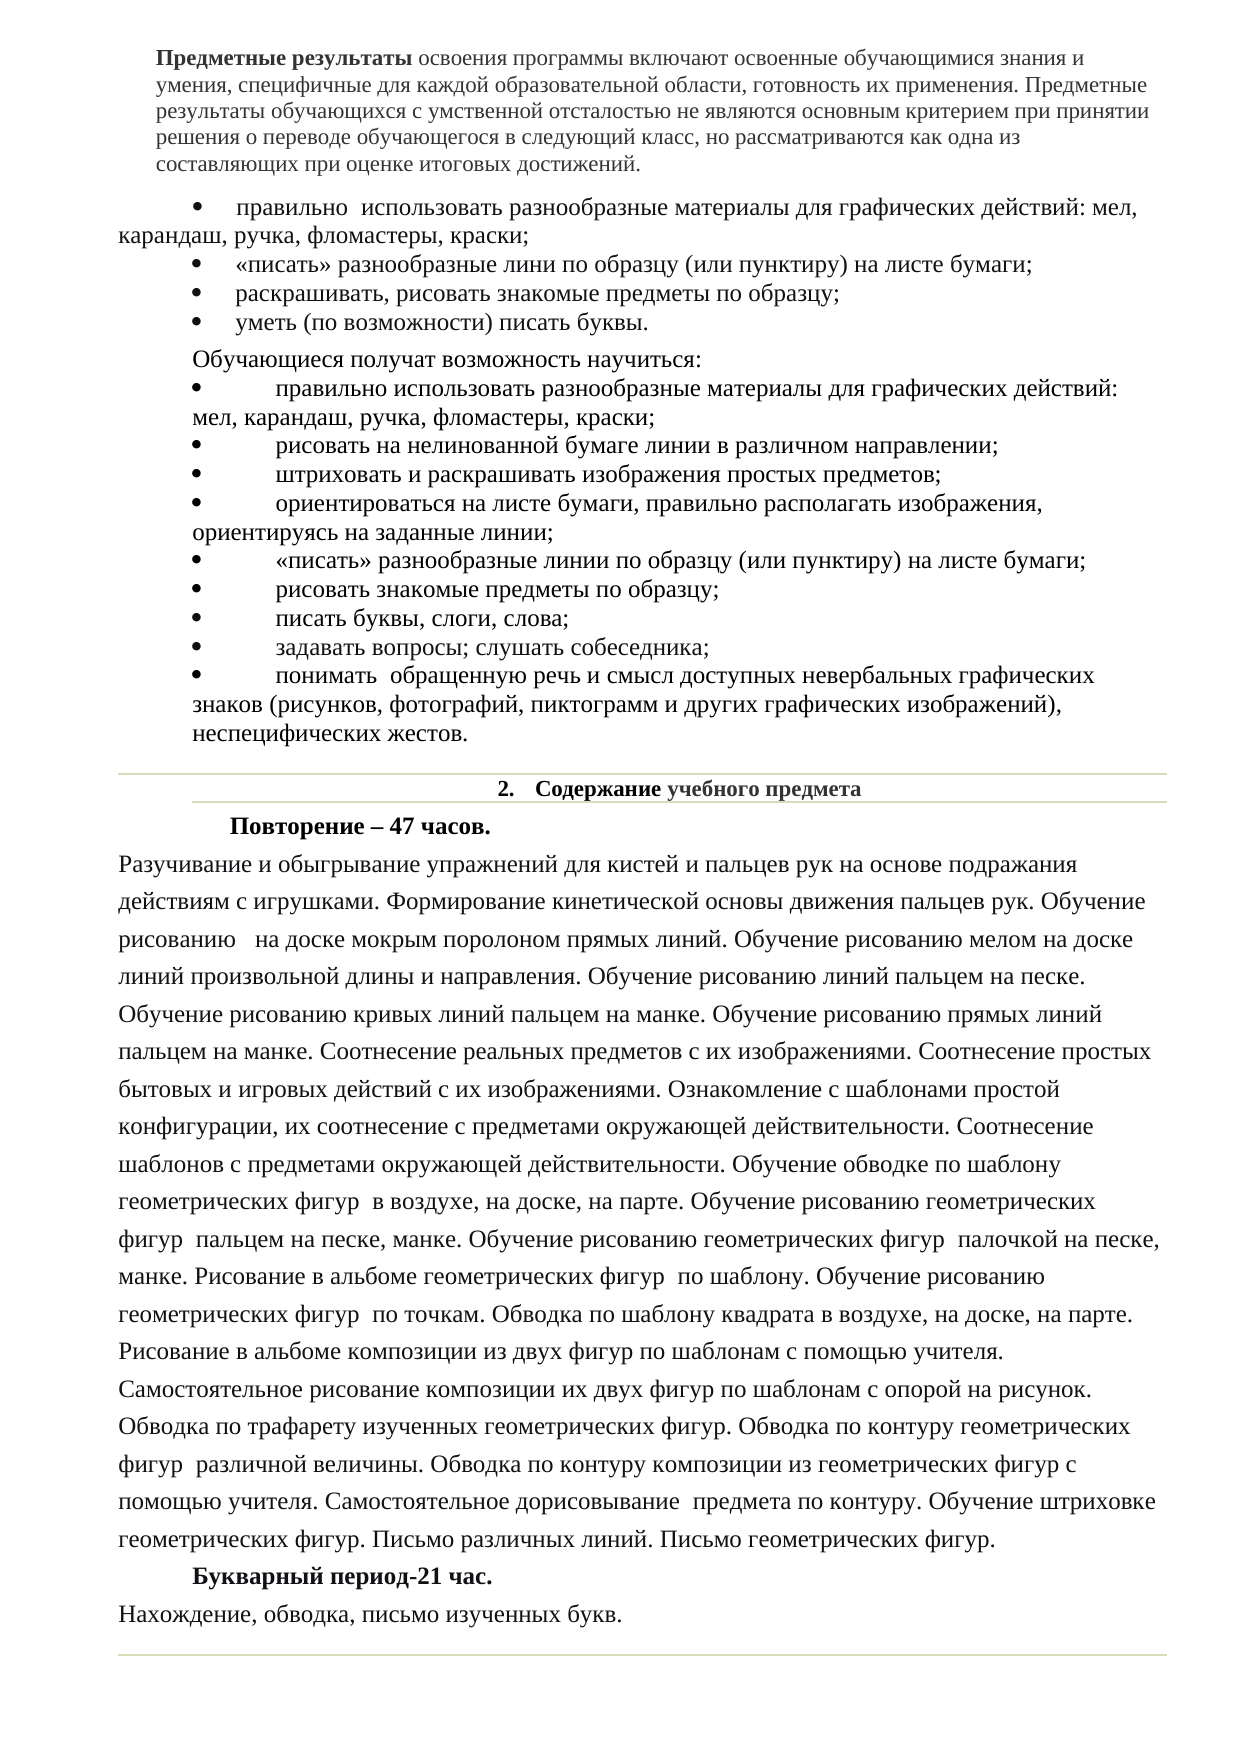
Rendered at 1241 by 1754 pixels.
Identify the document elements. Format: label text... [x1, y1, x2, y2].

text Предметные результаты освоения программы включают освоенные обучающимися знания и умения, специфичные для каждой образовательной области, готовность их применения. Предметные результаты обучающихся с умственной отсталостью не являются основным критерием при принятии решения о переводе обучающегося в следующий класс, но рассматриваются как одна из составляющих при оценке итоговых достижений. [156, 44, 1167, 176]
text  «писать» разнообразные лини по образцу (или пунктиру) на листе бумаги; [192, 249, 1167, 278]
text  правильно использовать разнообразные материалы для графических действий: мел, карандаш, ручка, фломастеры, краски; [118, 192, 1167, 249]
list Содержание учебного предмета [192, 775, 1167, 801]
text  правильно использовать разнообразные материалы для графических действий: мел, карандаш, ручка, фломастеры, краски; [192, 373, 1167, 431]
list Разучивание и обыгрывание упражнений для кистей и пальцев рук на основе подражания действиям с игрушками. Формирование кинетической основы движения пальцев рук. Обучение рисованию на доске мокрым поролоном прямых линий. Обучение рисованию мелом на доске линий произвольной длины и направления. Обучение рисованию линий пальцем на песке. Обучение рисованию кривых линий пальцем на манке. Обучение рисованию прямых линий пальцем на манке. Соотнесение реальных предметов с их изображениями. Соотнесение простых бытовых и игровых действий с их изображениями. Ознакомление с шаблонами простой конфигурации, их соотнесение с предметами окружающей действительности. Соотнесение шаблонов с предметами окружающей действительности. Обучение обводке по шаблону геометрических фигур в воздухе, на доске, на парте. Обучение рисованию геометрических фигур пальцем на песке, манке. Обучение рисованию геометрических фигур палочкой на песке, манке. Рисование в альбоме геометрических фигур по шаблону. Обучение рисованию геометрических фигур по точкам. Обводка по шаблону квадрата в воздухе, на доске, на парте. Рисование в альбоме композиции из двух фигур по шаблонам с помощью учителя. Самостоятельное рисование композиции их двух фигур по шаблонам с опорой на рисунок. Обводка по трафарету изученных геометрических фигур. Обводка по контуру геометрических фигур различной величины. Обводка по контуру композиции из геометрических фигур с помощью учителя. Самостоятельное дорисовывание предмета по контуру. Обучение штриховке геометрических фигур. Письмо различных линий. Письмо геометрических фигур. [118, 840, 1167, 1553]
text  ориентироваться на листе бумаги, правильно располагать изображения, ориентируясь на заданные линии; [192, 488, 1167, 546]
text Нахождение, обводка, письмо изученных букв. [118, 1590, 1167, 1628]
text  писать буквы, слоги, слова; [192, 603, 1167, 632]
text  раскрашивать, рисовать знакомые предметы по образцу; [192, 278, 1167, 307]
text  задавать вопросы; слушать собеседника; [192, 632, 1167, 661]
text  «писать» разнообразные линии по образцу (или пунктиру) на листе бумаги; [192, 546, 1167, 574]
text  понимать обращенную речь и смысл доступных невербальных графических знаков (рисунков, фотографий, пиктограмм и других графических изображений), неспецифических жестов. [192, 661, 1167, 747]
text  уметь (по возможности) писать буквы. [192, 307, 1167, 336]
text  штриховать и раскрашивать изображения простых предметов; [192, 459, 1167, 488]
text  рисовать на нелинованной бумаге линии в различном направлении; [192, 431, 1167, 459]
text Обучающиеся получат возможность научиться: [192, 336, 1167, 373]
text  рисовать знакомые предметы по образцу; [192, 574, 1167, 603]
text Букварный период-21 час. [192, 1553, 1167, 1590]
list Повторение – 47 часов. [229, 803, 1167, 840]
